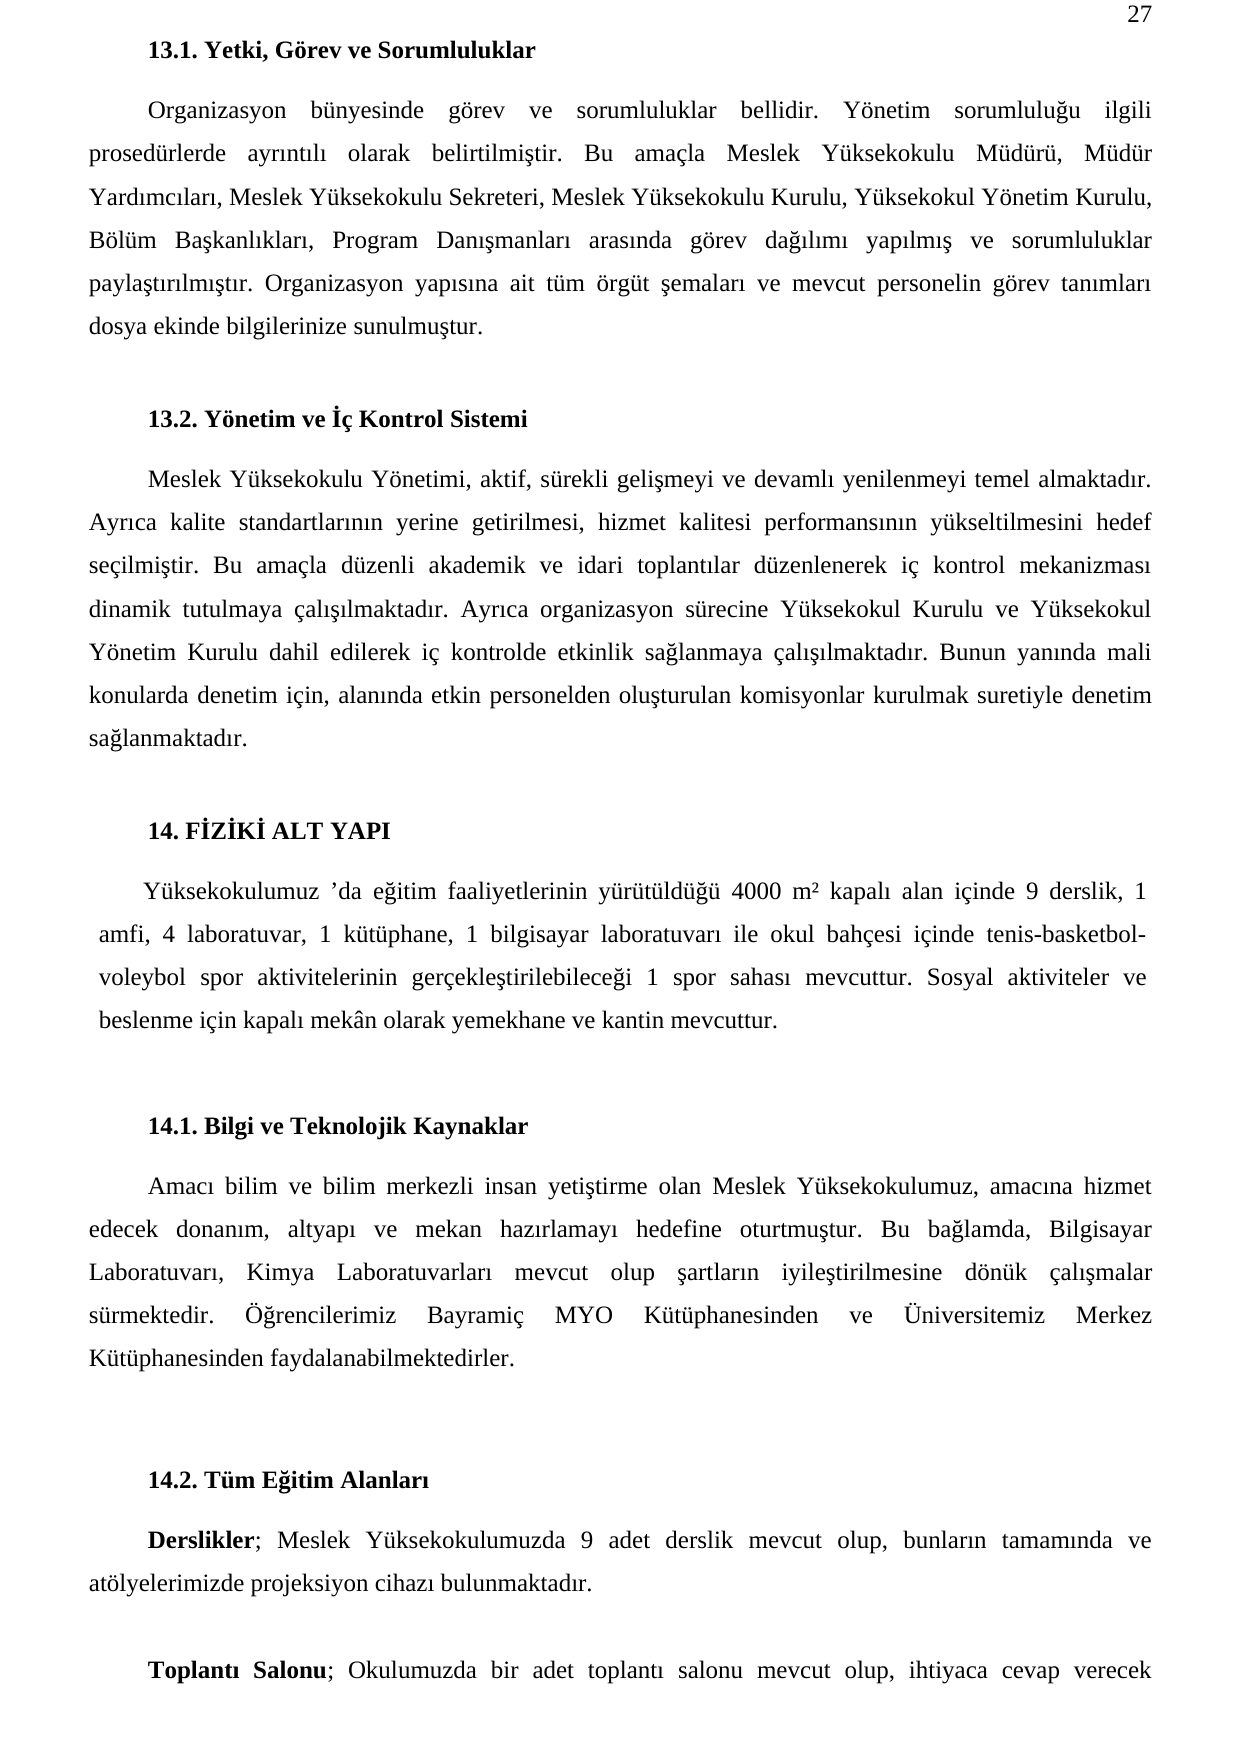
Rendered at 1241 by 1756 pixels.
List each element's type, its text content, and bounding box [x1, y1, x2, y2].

subtitle Tüm Eğitim Alanları [148, 1466, 1238, 1494]
subtitle Yetki, Görev ve Sorumluluklar [148, 36, 1238, 64]
subtitle Yönetim ve İç Kontrol Sistemi [148, 404, 1238, 433]
subtitle FİZİKİ ALT YAPI [148, 816, 1238, 845]
text Meslek Yüksekokulu Yönetimi, aktif, sürekli gelişmeyi ve devamlı yenilenmeyi temel almaktadır. Ayrıca kalite standartlarının yerine getirilmesi, hizmet kalitesi performansının yükseltilmesini hedef seçilmiştir. Bu amaçla düzenli akademik ve idari toplantılar düzenlenerek iç kontrol mekanizması dinamik tutulmaya çalışılmaktadır. Ayrıca organizasyon sürecine Yüksekokul Kurulu ve Yüksekokul Yönetim Kurulu dahil edilerek iç kontrolde etkinlik sağlanmaya çalışılmaktadır. Bunun yanında mali konularda denetim için, alanında etkin personelden oluşturulan komisyonlar kurulmak suretiyle denetim sağlanmaktadır. [89, 464, 1153, 752]
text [89, 1655, 1152, 1684]
text Yüksekokulumuz ’da eğitim faaliyetlerinin yürütüldüğü 4000 m² kapalı alan içinde 9 derslik, 1 amfi, 4 laboratuvar, 1 kütüphane, 1 bilgisayar laboratuvarı ile okul bahçesi içinde tenis-basketbol-voleybol spor aktivitelerinin gerçekleştirilebileceği 1 spor sahası mevcuttur. Sosyal aktiviteler ve beslenme için kapalı mekân olarak yemekhane ve kantin mevcuttur. [98, 876, 1147, 1034]
subtitle Bilgi ve Teknolojik Kaynaklar [148, 1111, 1238, 1140]
text Amacı bilim ve bilim merkezli insan yetiştirme olan Meslek Yüksekokulumuz, amacına hizmet edecek donanım, altyapı ve mekan hazırlamayı hedefine oturtmuştur. Bu bağlamda, Bilgisayar Laboratuvarı, Kimya Laboratuvarları mevcut olup şartların iyileştirilmesine dönük çalışmalar sürmektedir. Öğrencilerimiz Bayramiç MYO Kütüphanesinden ve Üniversitemiz Merkez Kütüphanesinden faydalanabilmektedirler. [89, 1171, 1153, 1372]
text Organizasyon bünyesinde görev ve sorumluluklar bellidir. Yönetim sorumluluğu ilgili prosedürlerde ayrıntılı olarak belirtilmiştir. Bu amaçla Meslek Yüksekokulu Müdürü, Müdür Yardımcıları, Meslek Yüksekokulu Sekreteri, Meslek Yüksekokulu Kurulu, Yüksekokul Yönetim Kurulu, Bölüm Başkanlıkları, Program Danışmanları arasında görev dağılımı yapılmış ve sorumluluklar paylaştırılmıştır. Organizasyon yapısına ait tüm örgüt şemaları ve mevcut personelin görev tanımları dosya ekinde bilgilerinize sunulmuştur. [89, 95, 1153, 340]
text Derslikler; Meslek Yüksekokulumuzda 9 adet derslik mevcut olup, bunların tamamında ve atölyelerimizde projeksiyon cihazı bulunmaktadır. [89, 1525, 1152, 1597]
